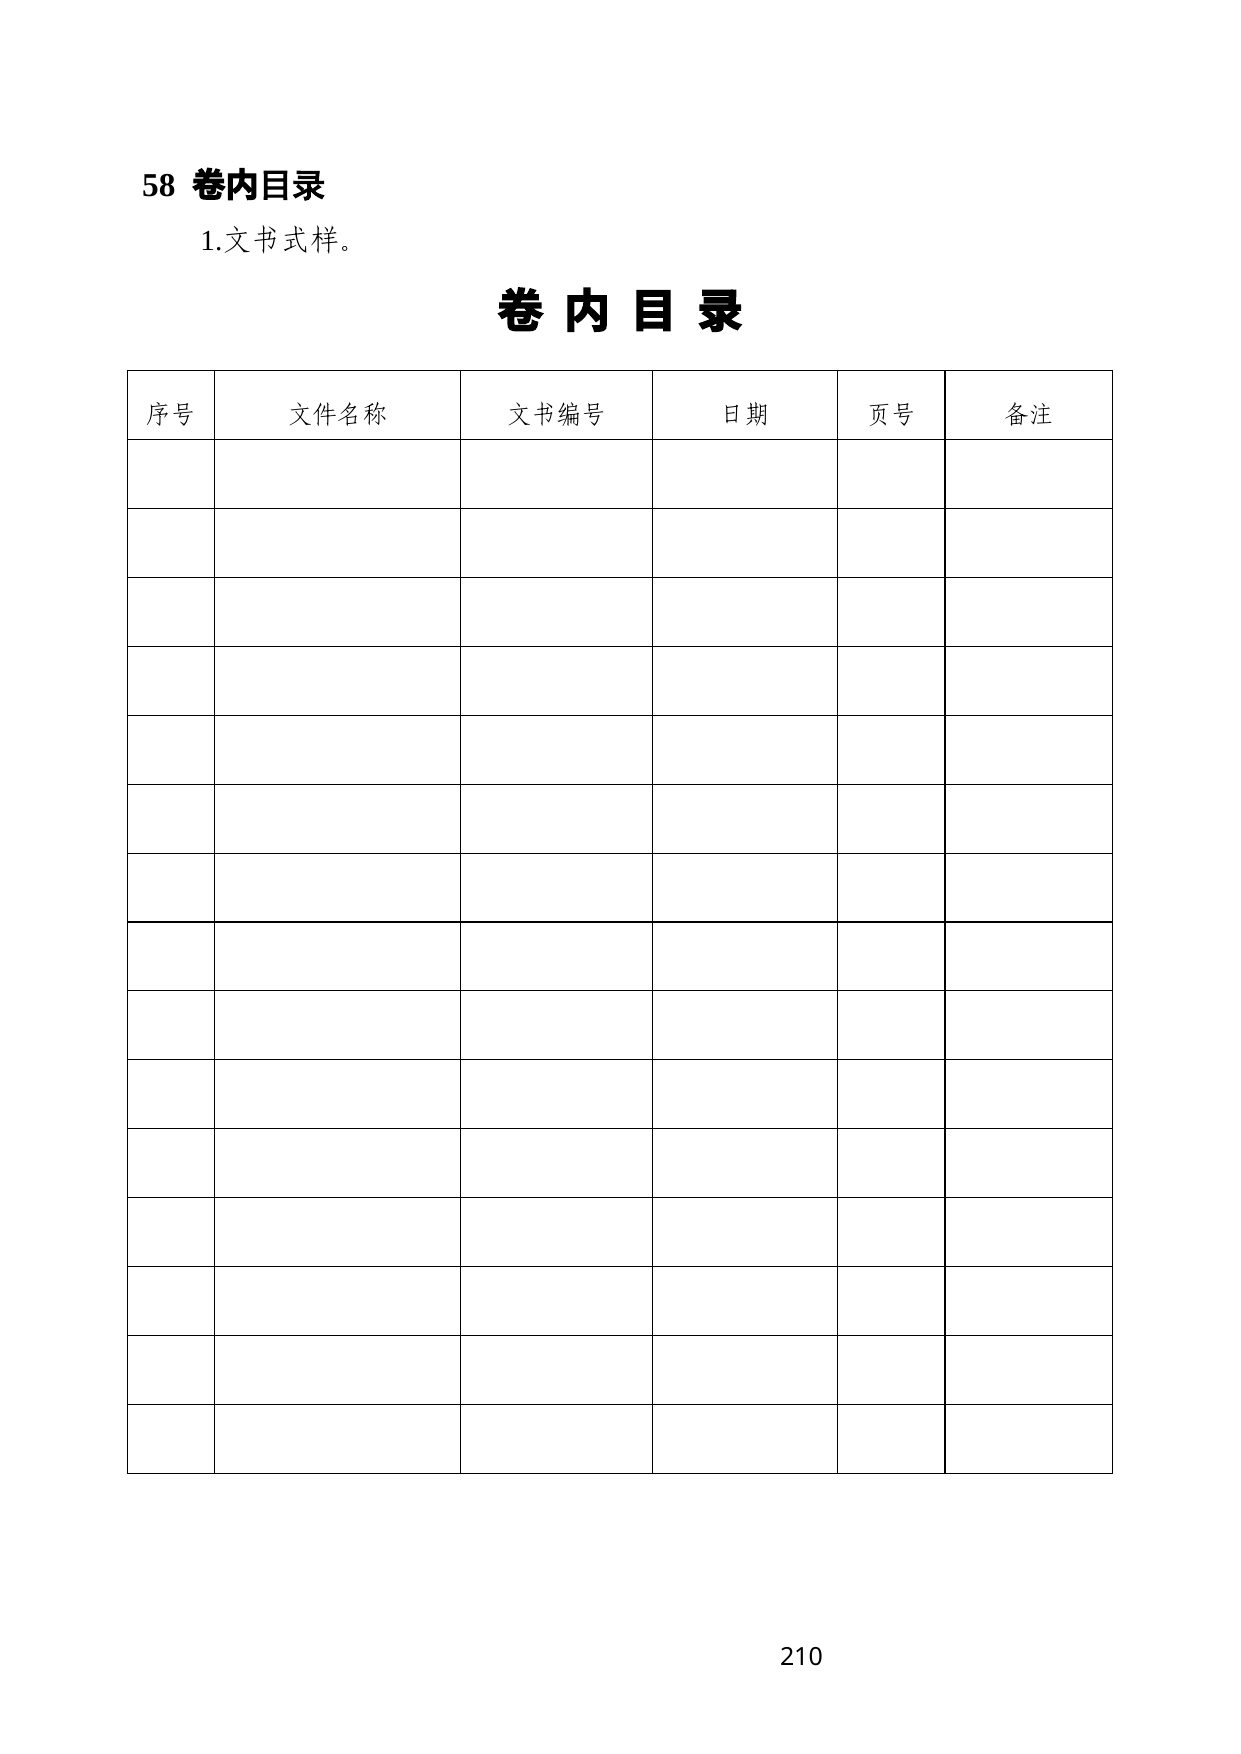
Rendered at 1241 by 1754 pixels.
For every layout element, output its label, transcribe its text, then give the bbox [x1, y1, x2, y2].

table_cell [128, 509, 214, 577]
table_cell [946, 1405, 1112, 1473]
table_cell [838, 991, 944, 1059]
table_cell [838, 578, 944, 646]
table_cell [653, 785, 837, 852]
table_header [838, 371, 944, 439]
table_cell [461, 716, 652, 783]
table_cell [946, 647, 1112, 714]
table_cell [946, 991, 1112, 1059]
subtitle 58 卷内目录 [142, 150, 1098, 208]
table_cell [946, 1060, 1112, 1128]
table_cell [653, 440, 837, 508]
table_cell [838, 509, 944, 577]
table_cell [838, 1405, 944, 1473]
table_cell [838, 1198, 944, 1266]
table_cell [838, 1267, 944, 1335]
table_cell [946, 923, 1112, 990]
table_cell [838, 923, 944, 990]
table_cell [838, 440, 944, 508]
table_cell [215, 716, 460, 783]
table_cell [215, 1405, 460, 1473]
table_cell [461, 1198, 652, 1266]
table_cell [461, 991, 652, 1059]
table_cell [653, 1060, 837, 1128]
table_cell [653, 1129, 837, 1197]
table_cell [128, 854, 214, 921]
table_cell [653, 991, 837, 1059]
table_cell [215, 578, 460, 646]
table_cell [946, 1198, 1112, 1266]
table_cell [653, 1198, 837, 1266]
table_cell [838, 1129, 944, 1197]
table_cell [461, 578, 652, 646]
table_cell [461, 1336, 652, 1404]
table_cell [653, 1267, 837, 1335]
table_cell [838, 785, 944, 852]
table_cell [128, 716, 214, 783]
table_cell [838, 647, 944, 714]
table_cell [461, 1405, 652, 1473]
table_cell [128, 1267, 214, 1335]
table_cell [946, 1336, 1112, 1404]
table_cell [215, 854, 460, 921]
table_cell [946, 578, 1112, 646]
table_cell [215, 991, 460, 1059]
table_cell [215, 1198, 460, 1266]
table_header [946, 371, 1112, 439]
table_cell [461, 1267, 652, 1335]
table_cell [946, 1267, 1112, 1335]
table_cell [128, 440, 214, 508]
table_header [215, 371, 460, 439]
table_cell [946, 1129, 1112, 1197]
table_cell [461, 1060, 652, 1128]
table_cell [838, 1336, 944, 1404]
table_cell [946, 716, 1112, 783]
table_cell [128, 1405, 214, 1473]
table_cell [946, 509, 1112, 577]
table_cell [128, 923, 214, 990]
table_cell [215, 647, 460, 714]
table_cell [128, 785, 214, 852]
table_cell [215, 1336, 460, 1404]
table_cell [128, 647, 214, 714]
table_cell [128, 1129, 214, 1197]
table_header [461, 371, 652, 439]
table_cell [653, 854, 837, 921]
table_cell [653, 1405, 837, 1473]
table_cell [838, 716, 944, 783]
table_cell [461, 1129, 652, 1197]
text 1.文书式样。 [142, 208, 1098, 260]
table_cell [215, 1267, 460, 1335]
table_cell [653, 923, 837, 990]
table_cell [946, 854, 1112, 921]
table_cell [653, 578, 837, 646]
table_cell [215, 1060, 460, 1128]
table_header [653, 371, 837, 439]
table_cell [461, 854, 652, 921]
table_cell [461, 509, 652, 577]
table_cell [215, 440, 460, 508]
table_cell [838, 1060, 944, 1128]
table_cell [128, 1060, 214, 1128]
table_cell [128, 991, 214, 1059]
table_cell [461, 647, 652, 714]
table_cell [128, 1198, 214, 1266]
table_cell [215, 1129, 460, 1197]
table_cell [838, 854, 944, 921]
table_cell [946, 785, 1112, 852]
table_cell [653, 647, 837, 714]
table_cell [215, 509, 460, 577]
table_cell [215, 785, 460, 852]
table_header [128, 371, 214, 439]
text 卷 内 目 录 [142, 260, 1098, 344]
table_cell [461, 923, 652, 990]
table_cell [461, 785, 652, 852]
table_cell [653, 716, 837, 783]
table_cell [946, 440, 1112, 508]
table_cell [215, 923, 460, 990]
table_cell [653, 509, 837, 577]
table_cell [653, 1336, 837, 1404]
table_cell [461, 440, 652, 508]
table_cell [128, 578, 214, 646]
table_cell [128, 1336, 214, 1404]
